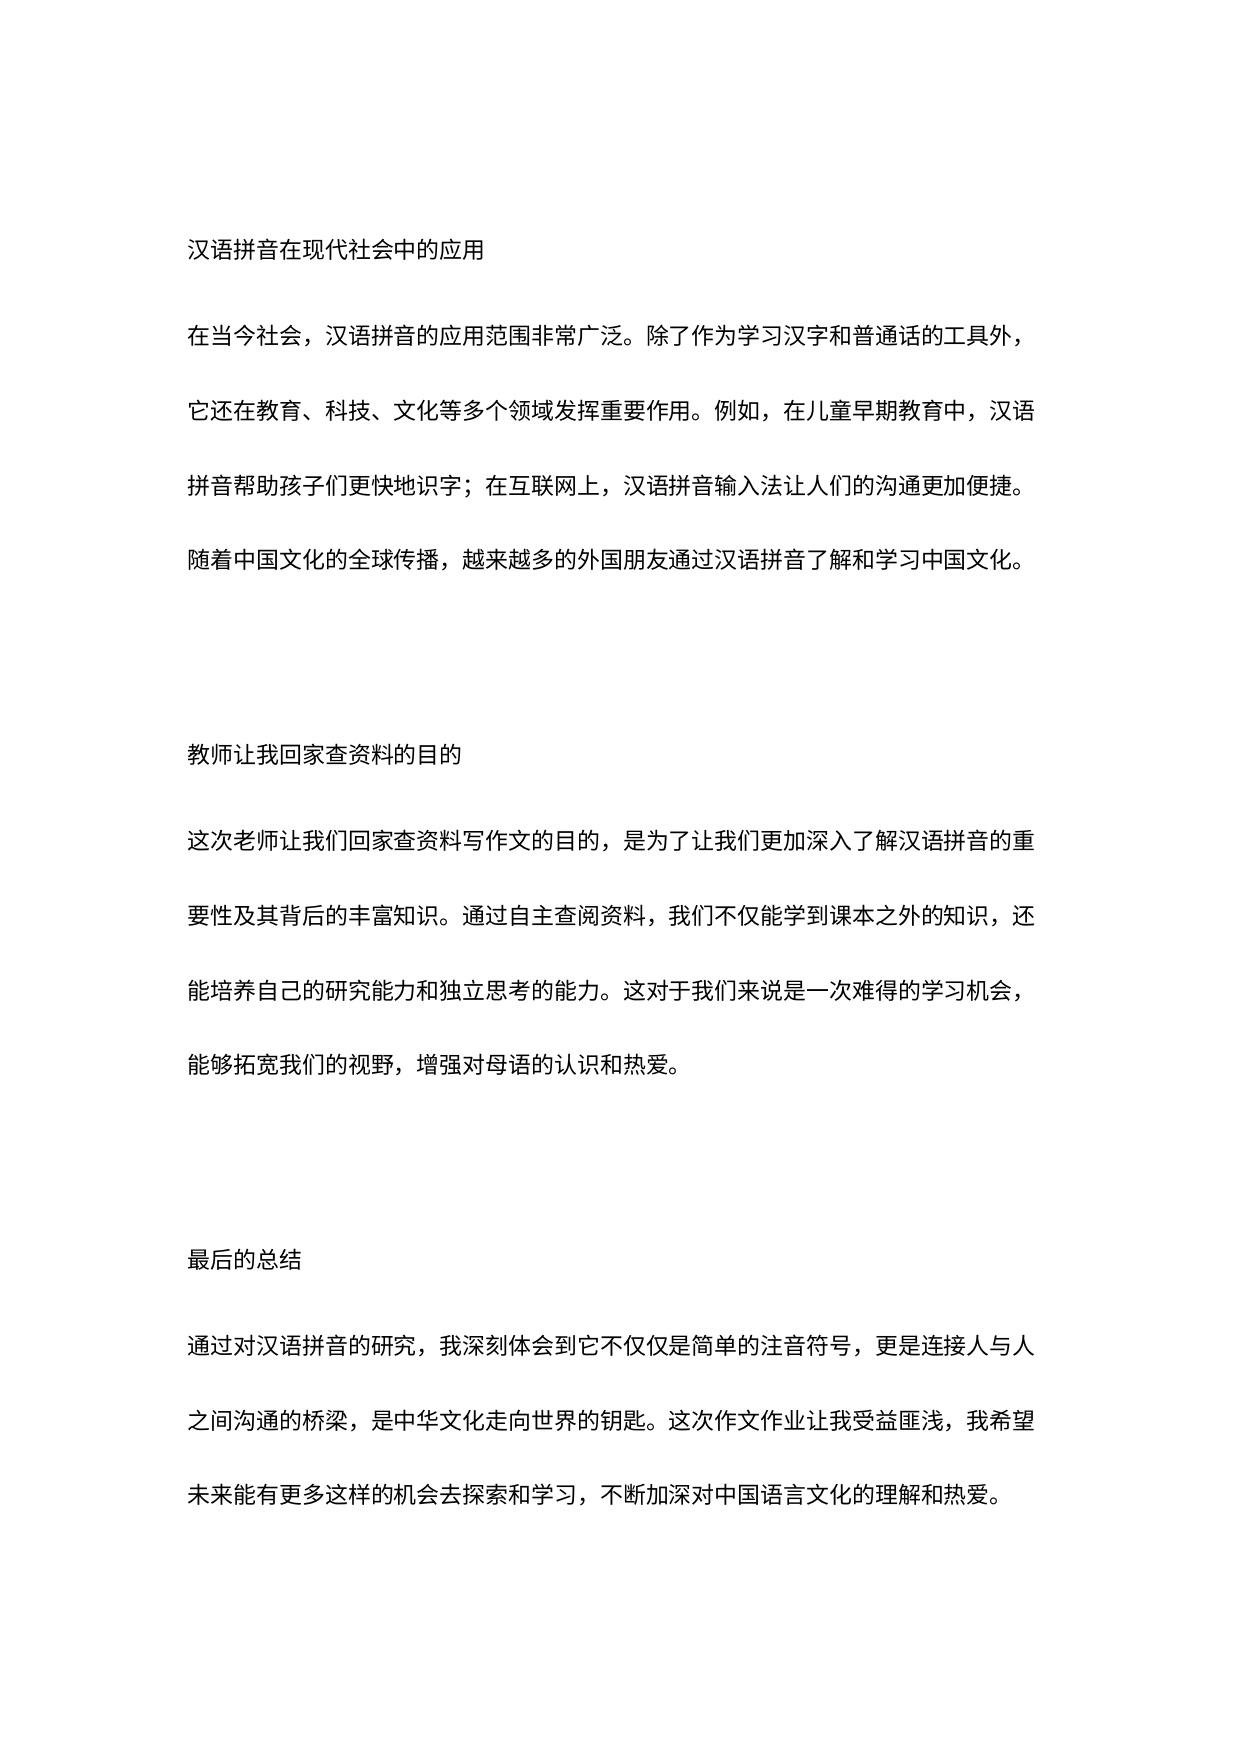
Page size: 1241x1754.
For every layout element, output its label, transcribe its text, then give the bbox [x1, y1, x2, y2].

text 教师让我回家查资料的目的 [187, 721, 1053, 786]
text 汉语拼音在现代社会中的应用 [187, 216, 1053, 281]
text 这次老师让我们回家查资料写作文的目的，是为了让我们更加深入了解汉语拼音的重要性及其背后的丰富知识。通过自主查阅资料，我们不仅能学到课本之外的知识，还能培养自己的研究能力和独立思考的能力。这对于我们来说是一次难得的学习机会，能够拓宽我们的视野，增强对母语的认识和热爱。 [187, 807, 1053, 1096]
text 最后的总结 [187, 1226, 1053, 1291]
text 在当今社会，汉语拼音的应用范围非常广泛。除了作为学习汉字和普通话的工具外，它还在教育、科技、文化等多个领域发挥重要作用。例如，在儿童早期教育中，汉语拼音帮助孩子们更快地识字；在互联网上，汉语拼音输入法让人们的沟通更加便捷。随着中国文化的全球传播，越来越多的外国朋友通过汉语拼音了解和学习中国文化。 [187, 302, 1053, 591]
text 通过对汉语拼音的研究，我深刻体会到它不仅仅是简单的注音符号，更是连接人与人之间沟通的桥梁，是中华文化走向世界的钥匙。这次作文作业让我受益匪浅，我希望未来能有更多这样的机会去探索和学习，不断加深对中国语言文化的理解和热爱。 [187, 1312, 1053, 1527]
